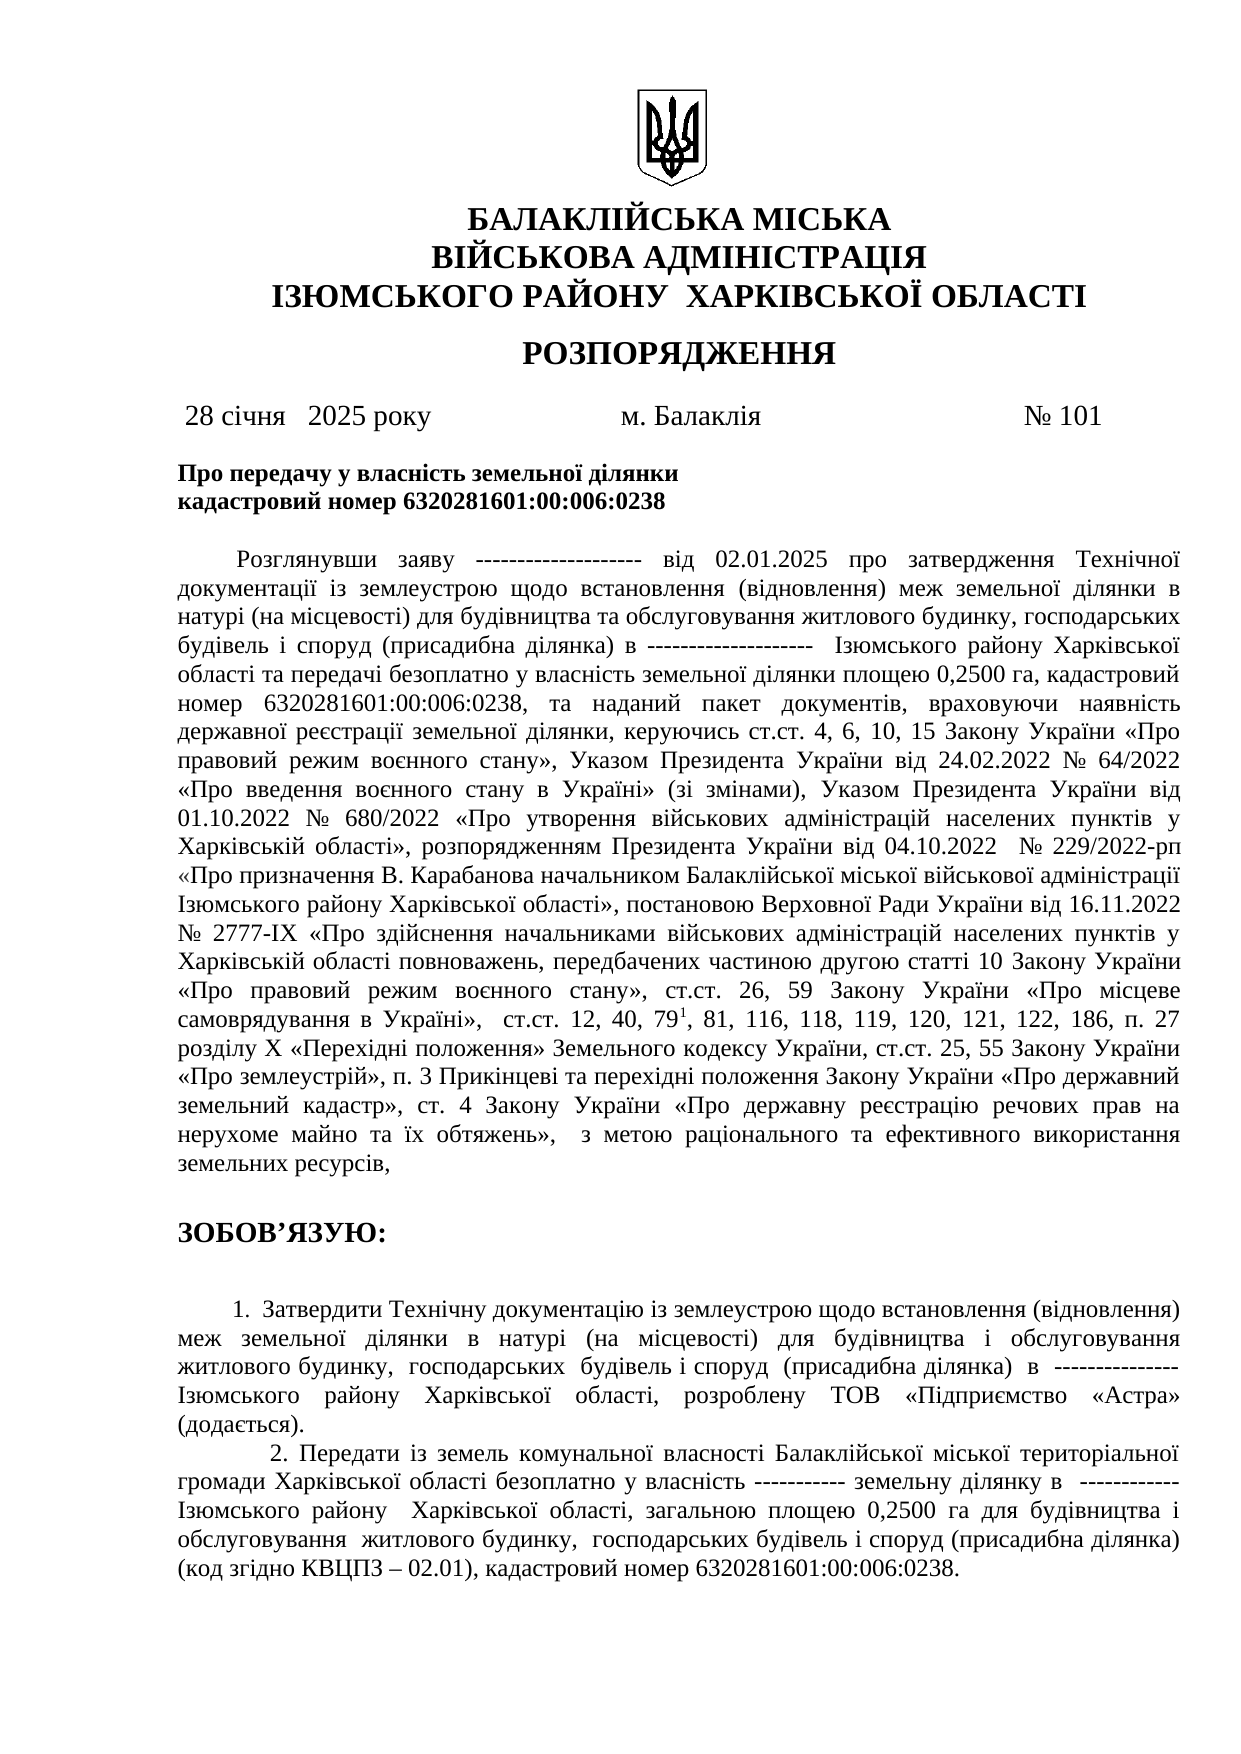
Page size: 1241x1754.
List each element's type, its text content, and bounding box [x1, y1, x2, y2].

text ЗОБОВ’ЯЗУЮ: [177, 1215, 1181, 1248]
text 28 січня 2025 року м. Балаклія № 101 [177, 398, 1181, 432]
text Розглянувши заяву -------------------- від 02.01.2025 про затвердження Технічної документації із землеустрою щодо встановлення (відновлення) меж земельної ділянки в натурі (на місцевості) для будівництва та обслуговування житлового будинку, господарських будівель і споруд (присадибна ділянка) в -------------------- Ізюмського району Харківської області та передачі безоплатно у власність земельної ділянки площею 0,2500 га, кадастровий номер 6320281601:00:006:0238, та наданий пакет документів, враховуючи наявність державної реєстрації земельної ділянки, керуючись ст.ст. 4, 6, 10, 15 Закону України «Про правовий режим воєнного стану», Указом Президента України від 24.02.2022 № 64/2022 «Про введення воєнного стану в Україні» (зі змінами), Указом Президента України від 01.10.2022 № 680/2022 «Про утворення військових адміністрацій населених пунктів у Харківській області», розпорядженням Президента України від 04.10.2022 № 229/2022-рп «Про призначення В. Карабанова начальником Балаклійської міської військової адміністрації Ізюмського району Харківської області», постановою Верховної Ради України від 16.11.2022 № 2777-ІХ «Про здійснення начальниками військових адміністрацій населених пунктів у Харківській області повноважень, передбачених частиною другою статті 10 Закону України «Про правовий режим воєнного стану», ст.ст. 26, 59 Закону України «Про місцеве самоврядування в Україні», ст.ст. 12, 40, 791, 81, 116, 118, 119, 120, 121, 122, 186, п. 27 розділу Х «Перехідні положення» Земельного кодексу України, ст.ст. 25, 55 Закону України «Про землеустрій», п. 3 Прикінцеві та перехідні положення Закону України «Про державний земельний кадастр», ст. 4 Закону України «Про державну реєстрацію речових прав на нерухоме майно та їх обтяжень», з метою раціонального та ефективного використання земельних ресурсів, [177, 544, 1181, 1176]
text 2. Передати із земель комунальної власності Балаклійської міської територіальної громади Харківської області безоплатно у власність ----------- земельну ділянку в ------------ Ізюмського району Харківської області, загальною площею 0,2500 га для будівництва і обслуговування житлового будинку, господарських будівель і споруд (присадибна ділянка) (код згідно КВЦПЗ – 02.01), кадастровий номер 6320281601:00:006:0238. [177, 1438, 1181, 1581]
picture [631, 82, 712, 192]
text ІЗЮМСЬКОГО РАЙОНУ ХАРКІВСЬКОЇ ОБЛАСТІ [177, 276, 1181, 314]
text кадастровий номер 6320281601:00:006:0238 [177, 486, 1181, 515]
text 1. Затвердити Технічну документацію із землеустрою щодо встановлення (відновлення) меж земельної ділянки в натурі (на місцевості) для будівництва і обслуговування житлового будинку, господарських будівель і споруд (присадибна ділянка) в --------------- Ізюмського району Харківської області, розроблену ТОВ «Підприємство «Астра» (додається). [177, 1294, 1181, 1438]
text РОЗПОРЯДЖЕННЯ [177, 333, 1181, 372]
text Про передачу у власність земельної ділянки [177, 458, 1181, 486]
text ВІЙСЬКОВА АДМІНІСТРАЦІЯ [177, 238, 1181, 276]
text БАЛАКЛІЙСЬКА МІСЬКА [177, 199, 1181, 238]
